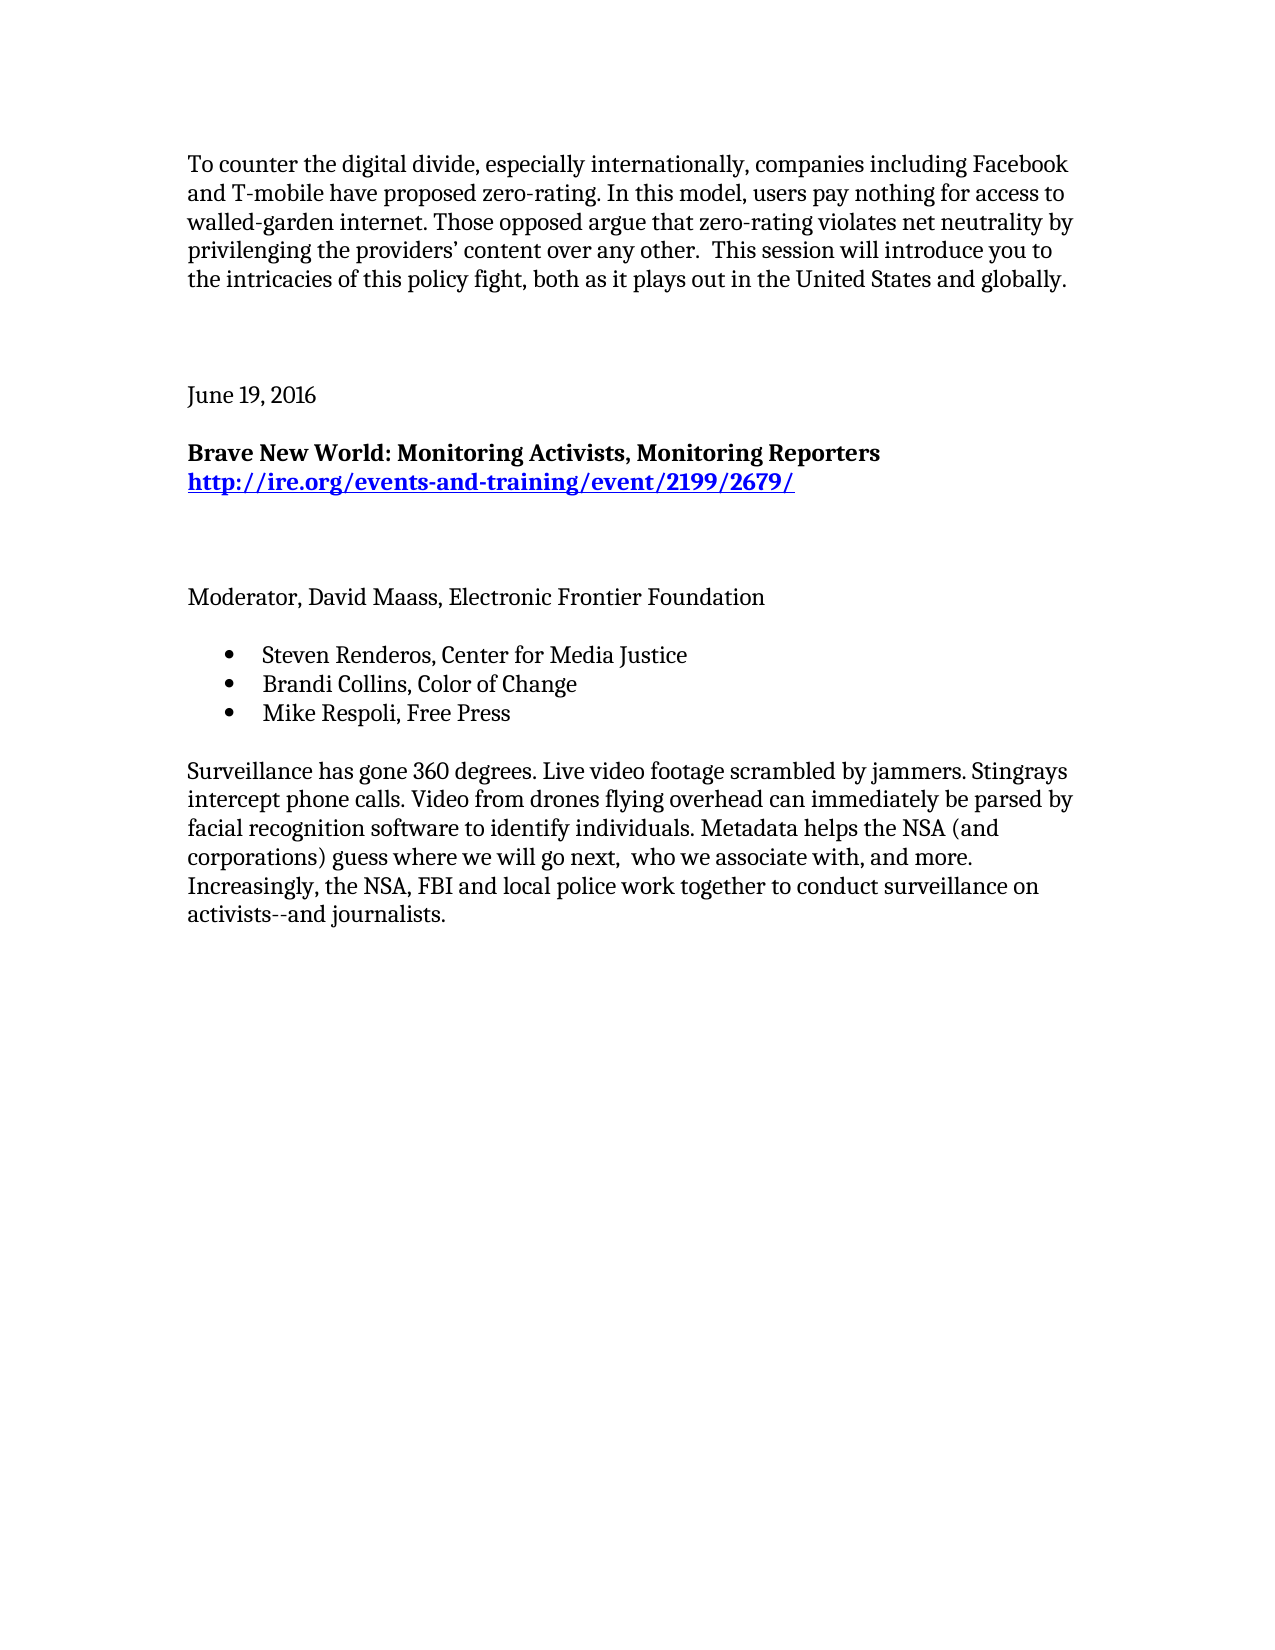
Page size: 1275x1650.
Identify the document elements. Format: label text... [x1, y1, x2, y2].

text To counter the digital divide, especially internationally, companies including Facebook and T-mobile have proposed zero-rating. In this model, users pay nothing for access to walled-garden internet. Those opposed argue that zero-rating violates net neutrality by privilenging the providers’ content over any other. This session will introduce you to the intricacies of this policy fight, both as it plays out in the United States and globally. [187, 150, 1087, 294]
list Steven Renderos, Center for Media Justice [225, 641, 1087, 670]
list Brandi Collins, Color of Change [225, 670, 1087, 699]
text Moderator, David Maass, Electronic Frontier Foundation [187, 583, 1087, 612]
text http://ire.org/events-and-training/event/2199/2679/ [187, 467, 1087, 496]
text Surveillance has gone 360 degrees. Live video footage scrambled by jammers. Stingrays intercept phone calls. Video from drones flying overhead can immediately be parsed by facial recognition software to identify individuals. Metadata helps the NSA (and corporations) guess where we will go next, who we associate with, and more. Increasingly, the NSA, FBI and local police work together to conduct surveillance on activists--and journalists. [187, 757, 1087, 929]
list Mike Respoli, Free Press [225, 699, 1087, 727]
text June 19, 2016 [187, 381, 1087, 409]
text Brave New World: Monitoring Activists, Monitoring Reporters [187, 439, 1087, 467]
